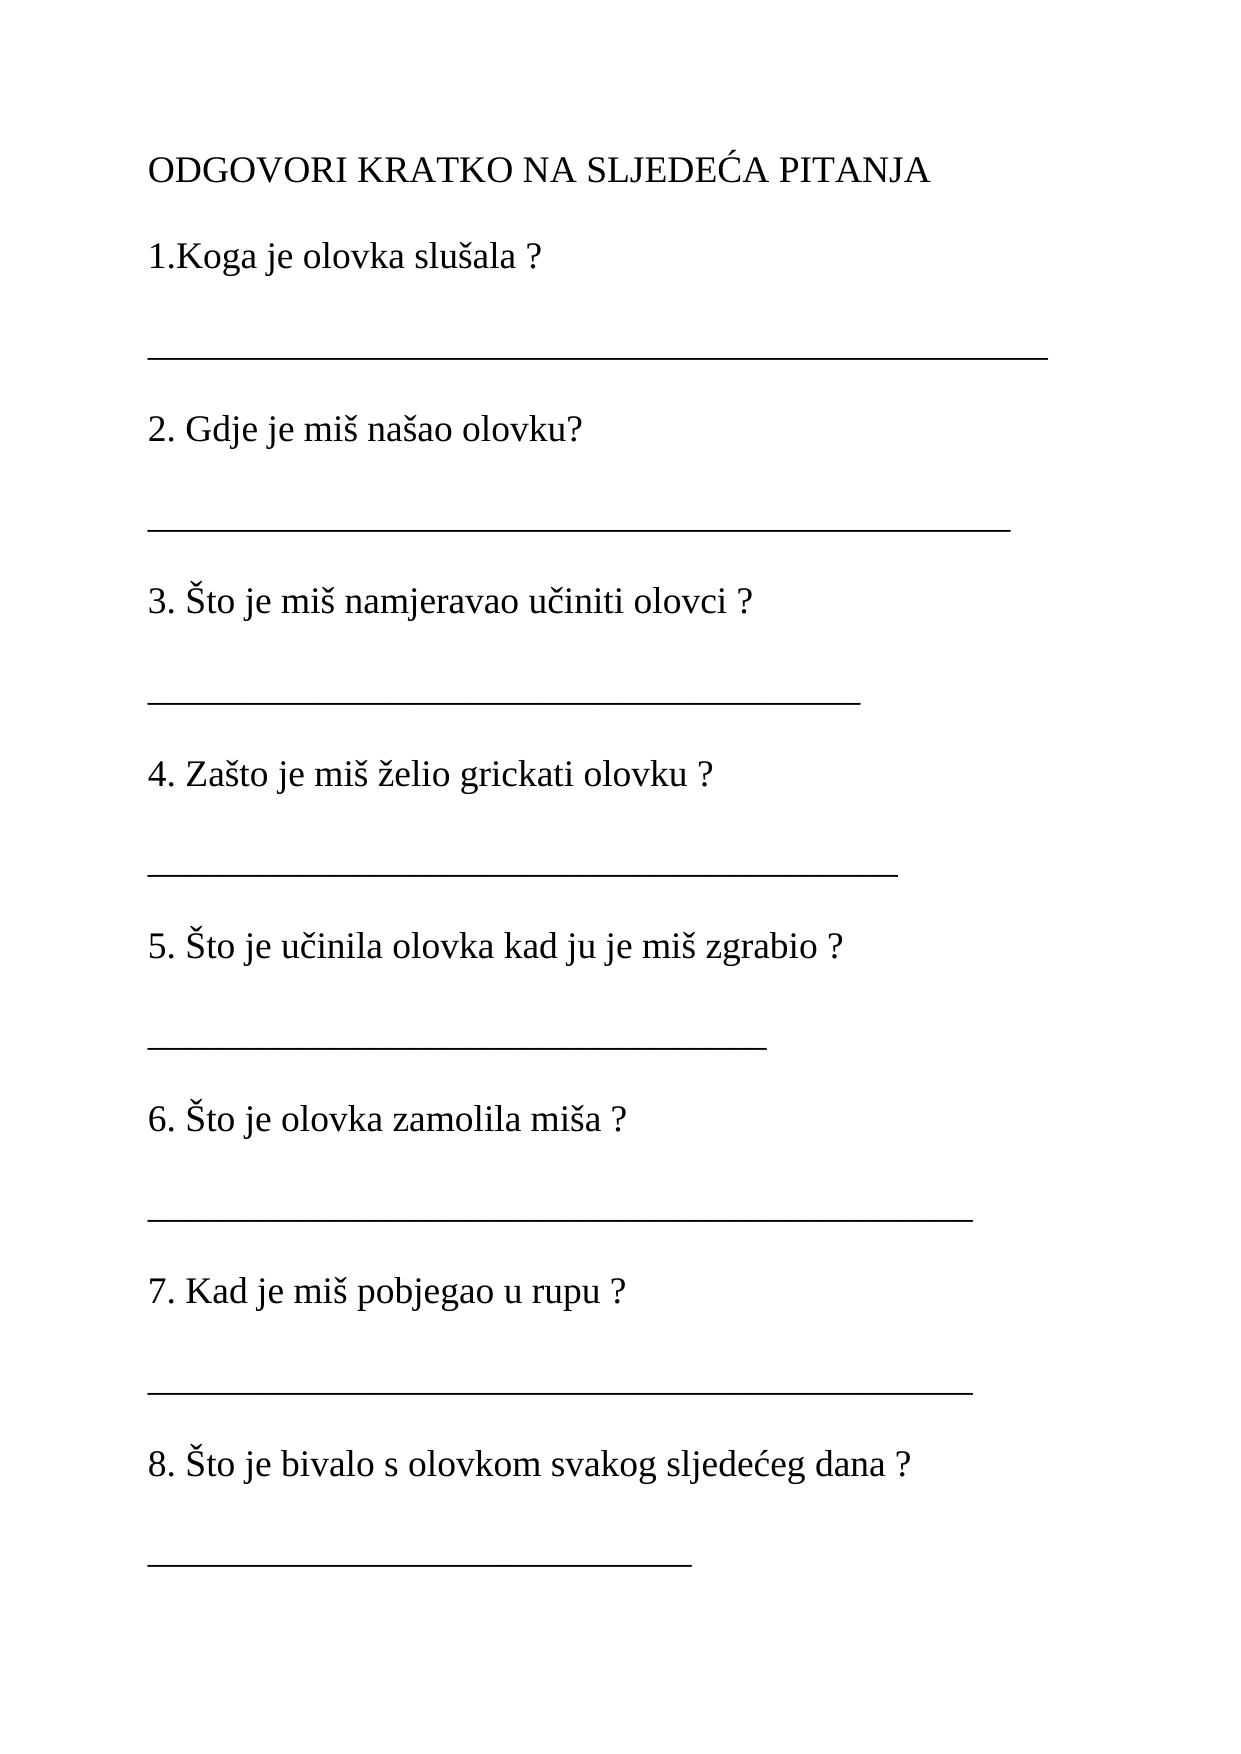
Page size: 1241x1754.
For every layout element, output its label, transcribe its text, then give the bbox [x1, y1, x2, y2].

text _________________________________ [148, 1010, 1093, 1053]
text 6. Što je olovka zamolila miša ? [148, 1096, 1093, 1139]
text _____________________________ [148, 1528, 1093, 1571]
text 2. Gdje je miš našao olovku? [148, 406, 1093, 449]
text ____________________________________________ [148, 1183, 1093, 1226]
text 7. Kad je miš pobjegao u rupu ? [148, 1269, 1093, 1312]
text 5. Što je učinila olovka kad ju je miš zgrabio ? [148, 924, 1093, 967]
text ____________________________________________ [148, 1355, 1093, 1398]
text 3. Što je miš namjeravao učiniti olovci ? [148, 579, 1093, 622]
text ________________________________________________ [148, 320, 1093, 363]
text ______________________________________ [148, 665, 1093, 708]
text 1.Koga je olovka slušala ? [148, 234, 1093, 277]
text ________________________________________ [148, 838, 1093, 881]
text ______________________________________________ [148, 493, 1093, 536]
text ODGOVORI KRATKO NA SLJEDEĆA PITANJA [148, 148, 1093, 191]
text 4. Zašto je miš želio grickati olovku ? [148, 751, 1093, 794]
text 8. Što je bivalo s olovkom svakog sljedećeg dana ? [148, 1441, 1093, 1484]
